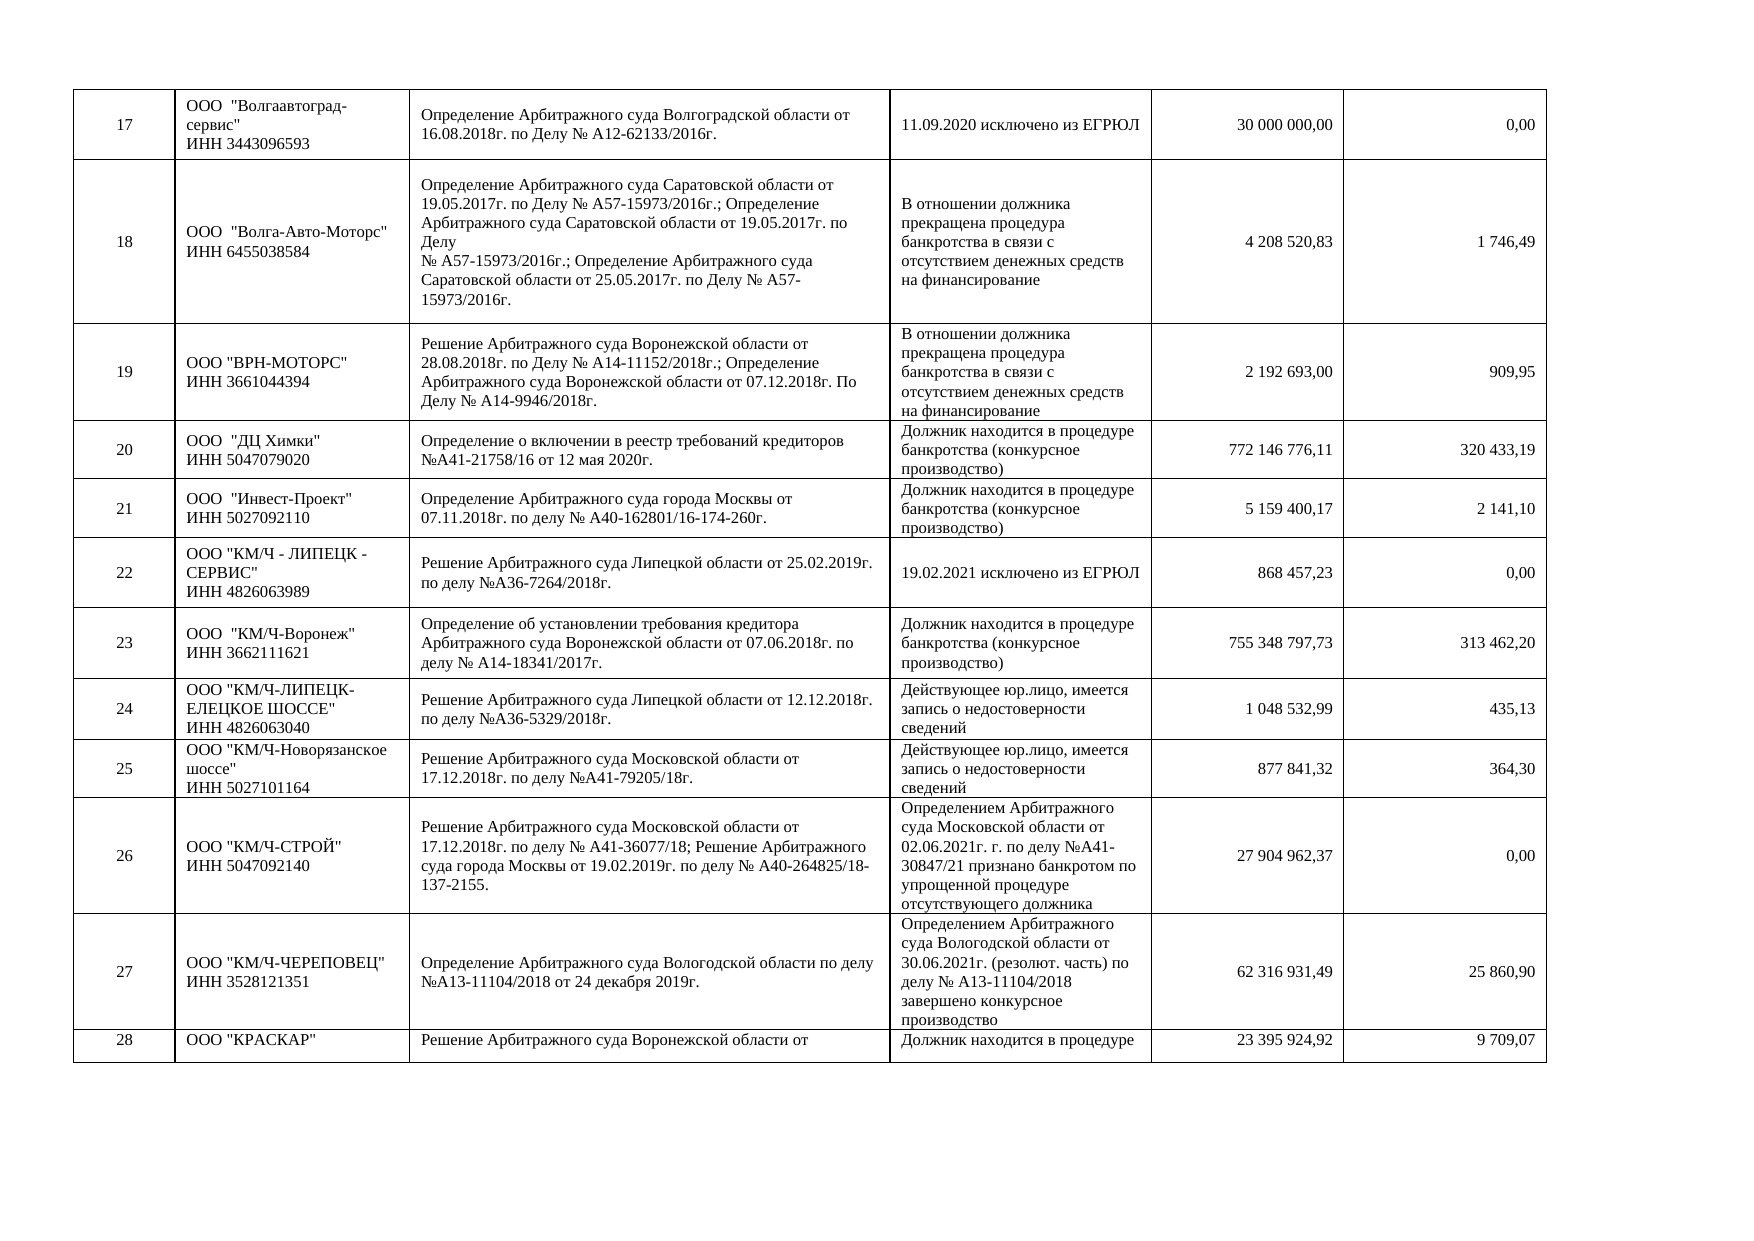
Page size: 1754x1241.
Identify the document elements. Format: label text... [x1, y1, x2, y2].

table_cell 24 [74, 679, 174, 738]
table_cell 20 [74, 421, 174, 478]
table_cell 9 709,07 [1344, 1030, 1546, 1062]
table_cell Должник находится в процедуре банкротства (конкурсное производство) [891, 421, 1151, 478]
table_cell 5 159 400,17 [1152, 479, 1343, 537]
table_cell Должник находится в процедуре банкротства (конкурсное производство) [891, 608, 1151, 677]
table_cell Действующее юр.лицо, имеется запись о недостоверности сведений [891, 740, 1151, 797]
table_cell 62 316 931,49 [1152, 914, 1343, 1029]
table_cell 320 433,19 [1344, 421, 1546, 478]
table_cell 0,00 [1344, 90, 1546, 159]
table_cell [410, 1030, 889, 1062]
table_cell Решение Арбитражного суда Воронежской области от 28.08.2018г. по Делу № А14-11152/2018г.; Определение Арбитражного суда Воронежской области от 07.12.2018г. По Делу № А14-9946/2018г. [410, 324, 889, 420]
table_cell 877 841,32 [1152, 740, 1343, 797]
table_cell ООО "КМ/Ч-ЧЕРЕПОВЕЦ" ИНН 3528121351 [176, 914, 409, 1029]
table_cell 28 [74, 1030, 174, 1062]
table_cell Определение Арбитражного суда города Москвы от 07.11.2018г. по делу № А40-162801/16-174-260г. [410, 479, 889, 537]
table_cell Определение о включении в реестр требований кредиторов №А41-21758/16 от 12 мая 2020г. [410, 421, 889, 478]
table_cell Определением Арбитражного суда Московской области от 02.06.2021г. г. по делу №А41-30847/21 признано банкротом по упрощенной процедуре отсутствующего должника [891, 798, 1151, 913]
table_cell ООО "КМ/Ч-Новорязанское шоссе" ИНН 5027101164 [176, 740, 409, 797]
table_cell Решение Арбитражного суда Липецкой области от 12.12.2018г. по делу №А36-5329/2018г. [410, 679, 889, 738]
table_cell Решение Арбитражного суда Липецкой области от 25.02.2019г. по делу №А36-7264/2018г. [410, 538, 889, 607]
table_cell Решение Арбитражного суда Московской области от 17.12.2018г. по делу № А41-36077/18; Решение Арбитражного суда города Москвы от 19.02.2019г. по делу № А40-264825/18-137-2155. [410, 798, 889, 913]
table_cell Действующее юр.лицо, имеется запись о недостоверности сведений [891, 679, 1151, 738]
table_cell 0,00 [1344, 538, 1546, 607]
table_cell 19.02.2021 исключено из ЕГРЮЛ [891, 538, 1151, 607]
table_cell В отношении должника прекращена процедура банкротства в связи с отсутствием денежных средств на финансирование [891, 324, 1151, 420]
table_cell Определение Арбитражного суда Волгоградской области от 16.08.2018г. по Делу № А12-62133/2016г. [410, 90, 889, 159]
table_cell ООО "ДЦ Химки" ИНН 5047079020 [176, 421, 409, 478]
table_cell ООО "ВРН-МОТОРС" ИНН 3661044394 [176, 324, 409, 420]
table_cell 364,30 [1344, 740, 1546, 797]
table_cell 30 000 000,00 [1152, 90, 1343, 159]
table_cell В отношении должника прекращена процедура банкротства в связи с отсутствием денежных средств на финансирование [891, 160, 1151, 323]
table_cell 22 [74, 538, 174, 607]
table_cell Определением Арбитражного суда Вологодской области от 30.06.2021г. (резолют. часть) по делу № А13-11104/2018 завершено конкурсное производство [891, 914, 1151, 1029]
table_cell 23 [74, 608, 174, 677]
table_cell 23 395 924,92 [1152, 1030, 1343, 1062]
table_cell 26 [74, 798, 174, 913]
table_cell 1 746,49 [1344, 160, 1546, 323]
table_cell ООО "КМ/Ч-СТРОЙ" ИНН 5047092140 [176, 798, 409, 913]
table_cell 25 860,90 [1344, 914, 1546, 1029]
table_cell ООО "КМ/Ч-ЛИПЕЦК-ЕЛЕЦКОЕ ШОССЕ" ИНН 4826063040 [176, 679, 409, 738]
table_cell 868 457,23 [1152, 538, 1343, 607]
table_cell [891, 1030, 1151, 1062]
table_cell 772 146 776,11 [1152, 421, 1343, 478]
table_cell ООО "Волга-Авто-Моторс" ИНН 6455038584 [176, 160, 409, 323]
table_cell ООО "КМ/Ч - ЛИПЕЦК - СЕРВИС" ИНН 4826063989 [176, 538, 409, 607]
table_cell 27 904 962,37 [1152, 798, 1343, 913]
table_cell 4 208 520,83 [1152, 160, 1343, 323]
table_cell 2 141,10 [1344, 479, 1546, 537]
table_cell 25 [74, 740, 174, 797]
table_cell 435,13 [1344, 679, 1546, 738]
table_cell 755 348 797,73 [1152, 608, 1343, 677]
table_cell 313 462,20 [1344, 608, 1546, 677]
table_cell Определение Арбитражного суда Вологодской области по делу №А13-11104/2018 от 24 декабря 2019г. [410, 914, 889, 1029]
table_cell 27 [74, 914, 174, 1029]
table_cell 17 [74, 90, 174, 159]
table_cell Должник находится в процедуре банкротства (конкурсное производство) [891, 479, 1151, 537]
table_cell 21 [74, 479, 174, 537]
table_cell Определение об установлении требования кредитора Арбитражного суда Воронежской области от 07.06.2018г. по делу № А14-18341/2017г. [410, 608, 889, 677]
table_cell ООО "Инвест-Проект" ИНН 5027092110 [176, 479, 409, 537]
table_cell 0,00 [1344, 798, 1546, 913]
table_cell 19 [74, 324, 174, 420]
table_cell Определение Арбитражного суда Саратовской области от 19.05.2017г. по Делу № А57-15973/2016г.; Определение Арбитражного суда Саратовской области от 19.05.2017г. по Делу № А57-15973/2016г.; Определение Арбитражного суда Саратовской области от 25.05.2017г. по Делу № А57-15973/2016г. [410, 160, 889, 323]
table_cell 1 048 532,99 [1152, 679, 1343, 738]
table_cell ООО "КМ/Ч-Воронеж" ИНН 3662111621 [176, 608, 409, 677]
table_cell 18 [74, 160, 174, 323]
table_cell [176, 1030, 409, 1062]
table_cell 909,95 [1344, 324, 1546, 420]
table_cell 11.09.2020 исключено из ЕГРЮЛ [891, 90, 1151, 159]
table_cell ООО "Волгаавтоград-сервис" ИНН 3443096593 [176, 90, 409, 159]
table_cell 2 192 693,00 [1152, 324, 1343, 420]
table_cell Решение Арбитражного суда Московской области от 17.12.2018г. по делу №А41-79205/18г. [410, 740, 889, 797]
